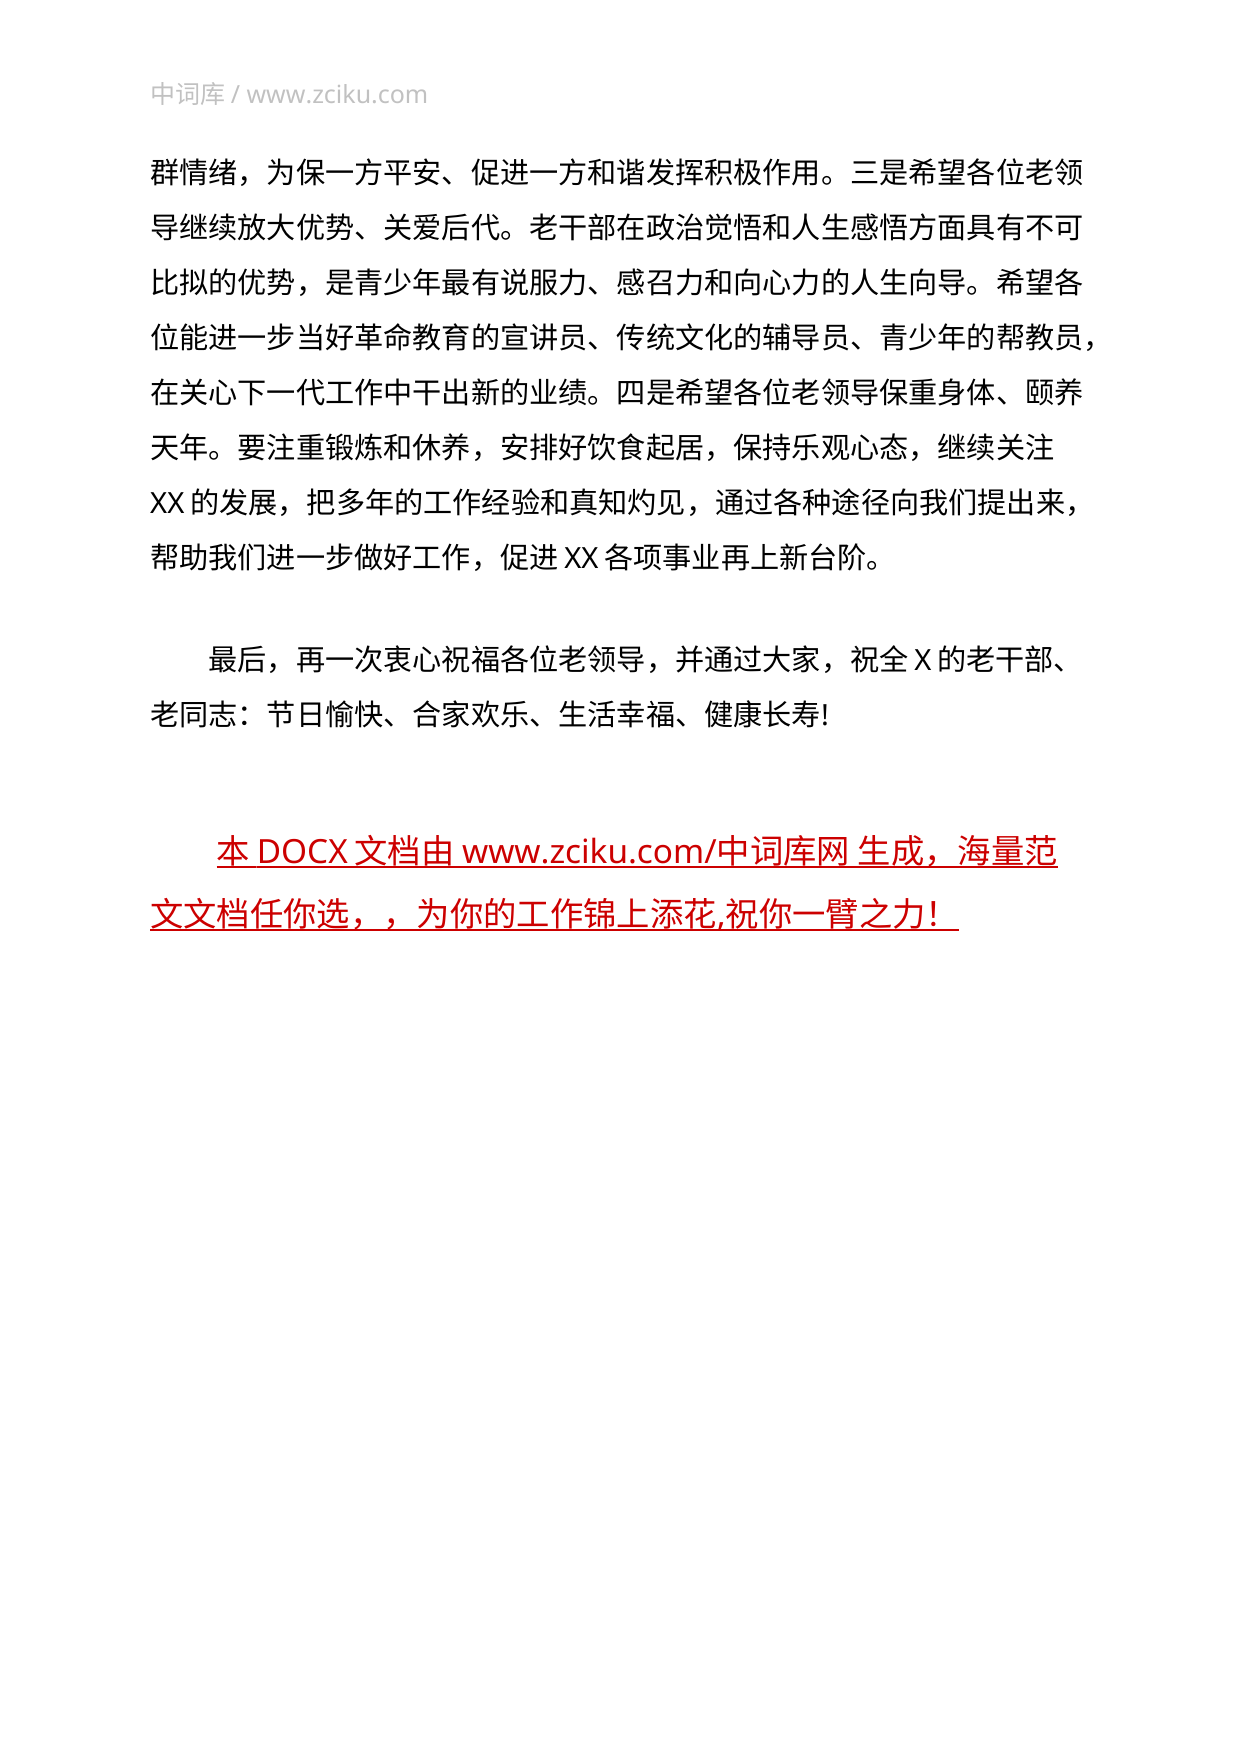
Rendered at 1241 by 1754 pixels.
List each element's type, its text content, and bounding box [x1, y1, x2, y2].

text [150, 150, 1090, 577]
text 最后，再一次衷心祝福各位老领导，并通过大家，祝全X的老干部、老同志：节日愉快、合家欢乐、生活幸福、健康长寿! [150, 636, 1090, 734]
text 本DOCX文档由 www.zciku.com/中词库网 生成，海量范文文档任你选，，为你的工作锦上添花,祝你一臂之力！ [150, 824, 1090, 936]
